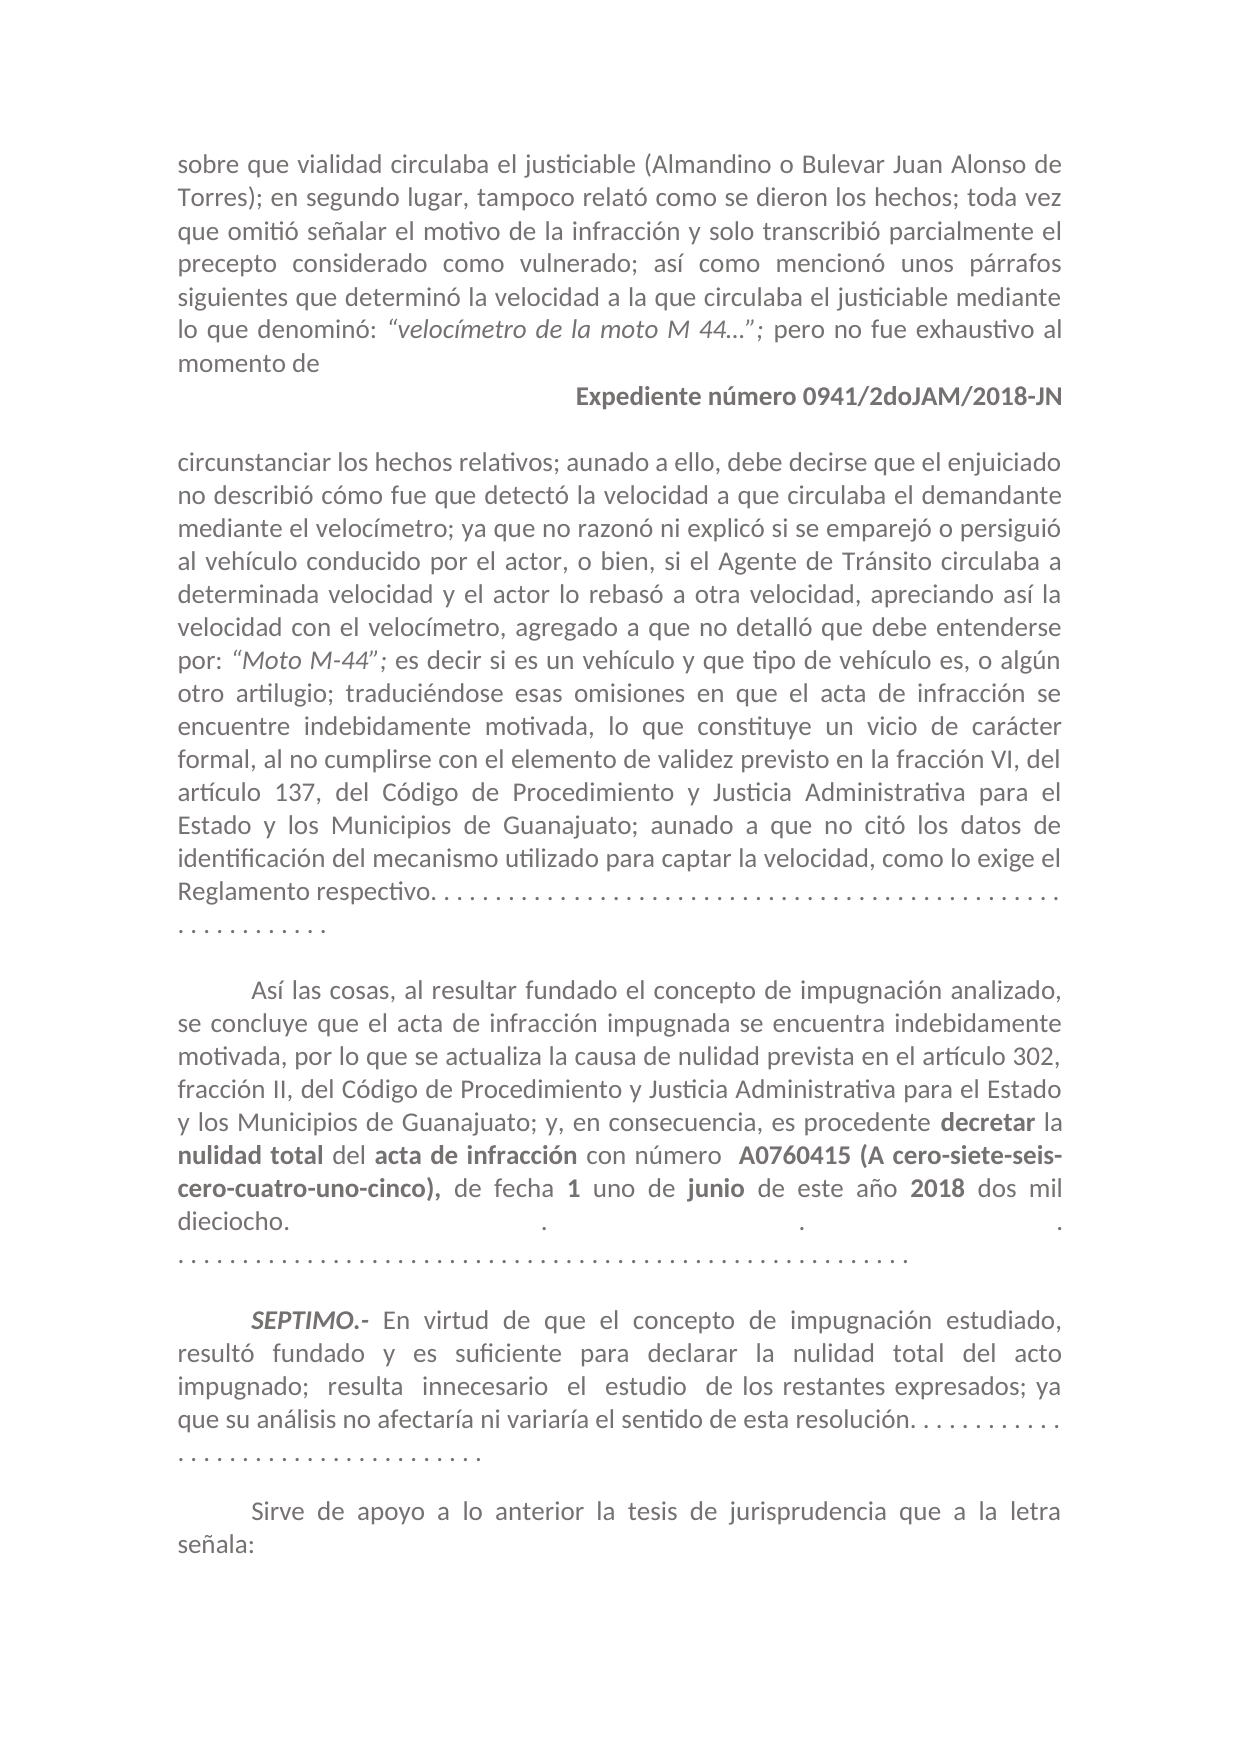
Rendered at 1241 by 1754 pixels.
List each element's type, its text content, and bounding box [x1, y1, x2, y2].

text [177, 148, 1063, 379]
text Expediente número 0941/2doJAM/2018-JN [177, 379, 1063, 412]
text Así las cosas, al resultar fundado el concepto de impugnación analizado, se concluye que el acta de infracción impugnada se encuentra indebidamente motivada, por lo que se actualiza la causa de nulidad prevista en el artículo 302, fracción II, del Código de Procedimiento y Justicia Administrativa para el Estado y los Municipios de Guanajuato; y, en consecuencia, es procedente decretar la nulidad total del acta de infracción con número A0760415 (A cero-siete-seis-cero-cuatro-uno-cinco), de fecha 1 uno de junio de este año 2018 dos mil dieciocho. . . . . . . . . . . . . . . . . . . . . . . . . . . . . . . . . . . . . . . . . . . . . . . . . . . . . . . . . . . . . [177, 973, 1063, 1270]
text SEPTIMO.- En virtud de que el concepto de impugnación estudiado, resultó fundado y es suficiente para declarar la nulidad total del acto impugnado; resulta innecesario el estudio de los restantes expresados; ya que su análisis no afectaría ni variaría el sentido de esta resolución. . . . . . . . . . . . . . . . . . . . . . . . . . . . . . . . . . . . [177, 1303, 1063, 1468]
text Sirve de apoyo a lo anterior la tesis de jurisprudencia que a la letra señala: [177, 1494, 1063, 1560]
text circunstanciar los hechos relativos; aunado a ello, debe decirse que el enjuiciado no describió cómo fue que detectó la velocidad a que circulaba el demandante mediante el velocímetro; ya que no razonó ni explicó si se emparejó o persiguió al vehículo conducido por el actor, o bien, si el Agente de Tránsito circulaba a determinada velocidad y el actor lo rebasó a otra velocidad, apreciando así la velocidad con el velocímetro, agregado a que no detalló que debe entenderse por: “Moto M-44”; es decir si es un vehículo y que tipo de vehículo es, o algún otro artilugio; traduciéndose esas omisiones en que el acta de infracción se encuentre indebidamente motivada, lo que constituye un vicio de carácter formal, al no cumplirse con el elemento de validez previsto en la fracción VI, del artículo 137, del Código de Procedimiento y Justicia Administrativa para el Estado y los Municipios de Guanajuato; aunado a que no citó los datos de identificación del mecanismo utilizado para captar la velocidad, como lo exige el Reglamento respectivo. . . . . . . . . . . . . . . . . . . . . . . . . . . . . . . . . . . . . . . . . . . . . . . . . . . . . . . . . . . . . [177, 445, 1063, 940]
